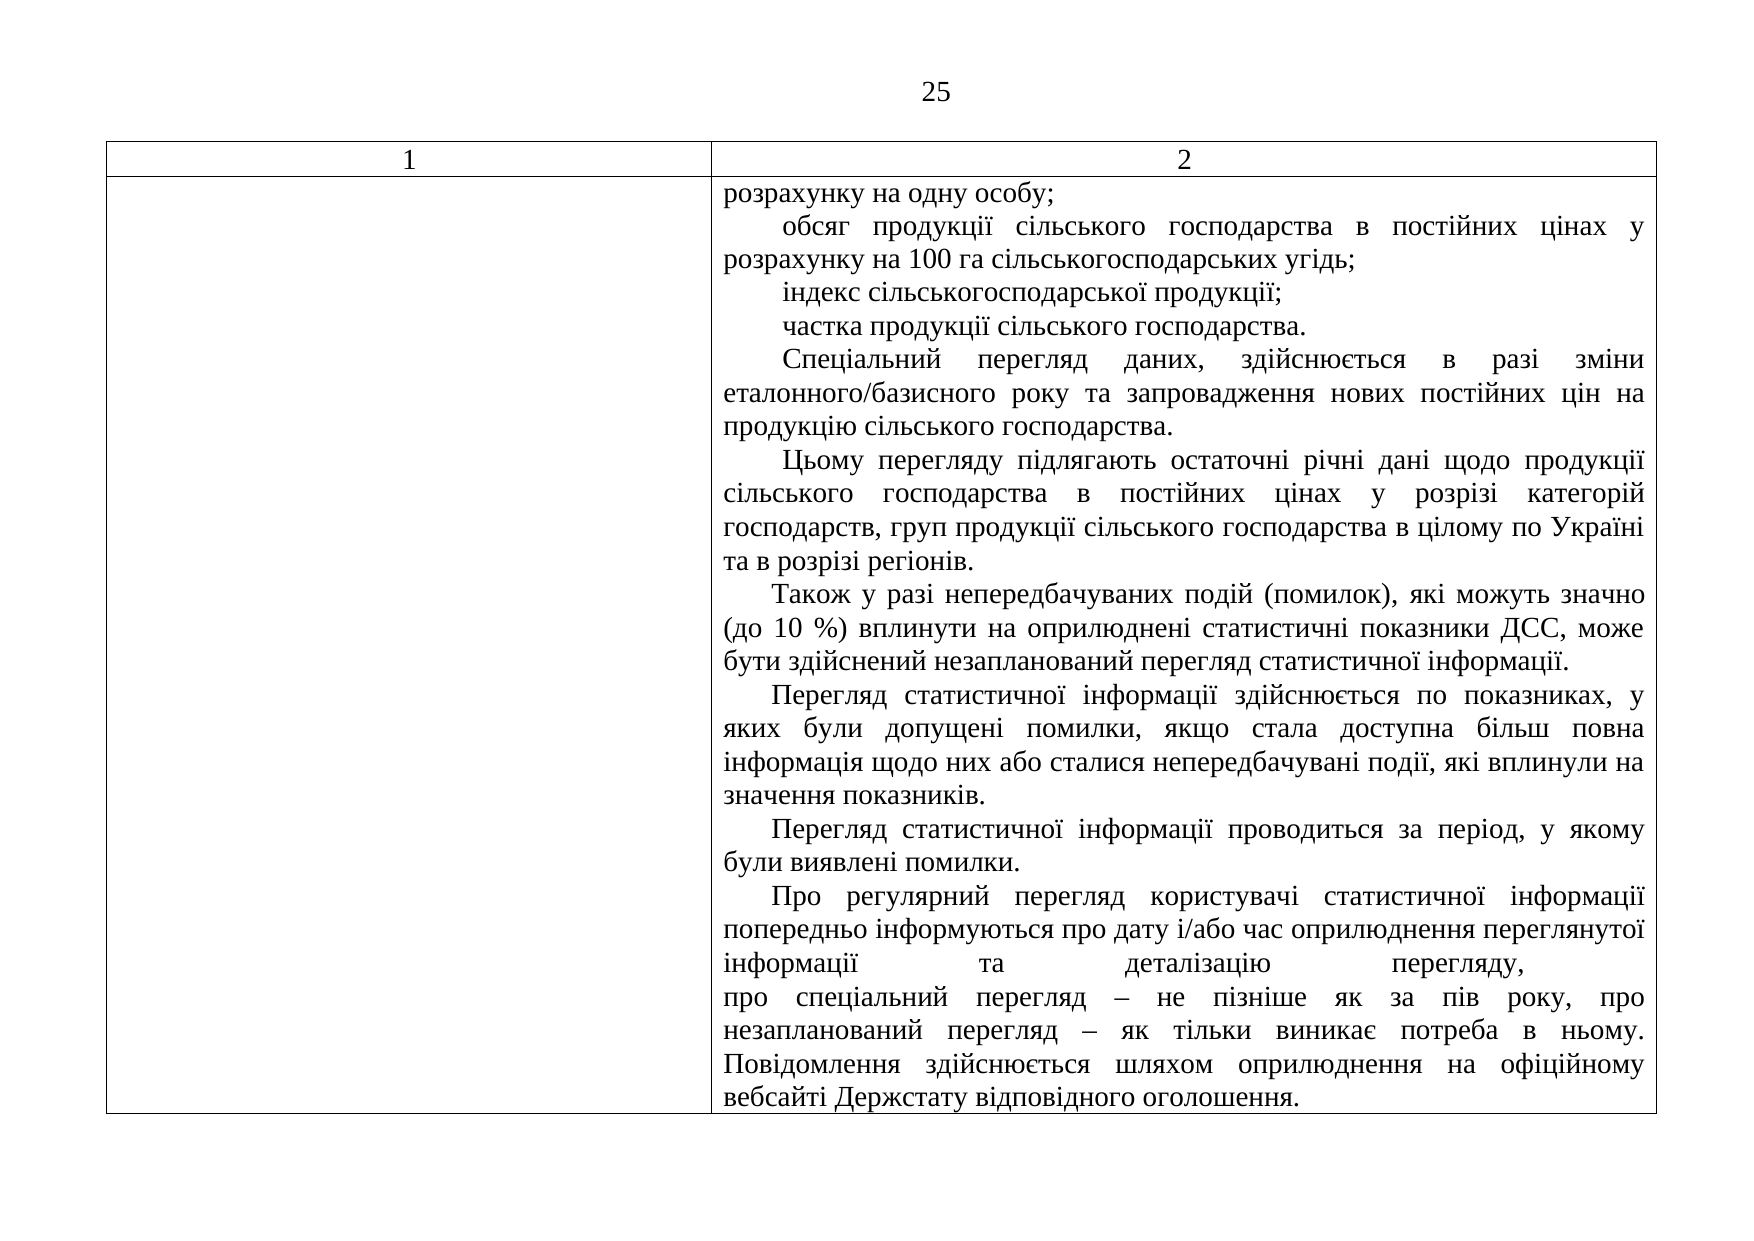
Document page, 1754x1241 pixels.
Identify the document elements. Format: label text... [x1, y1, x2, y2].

table_header 2 [712, 142, 1656, 176]
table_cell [712, 177, 1656, 1113]
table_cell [107, 177, 711, 1113]
table_header 1 [107, 142, 711, 176]
